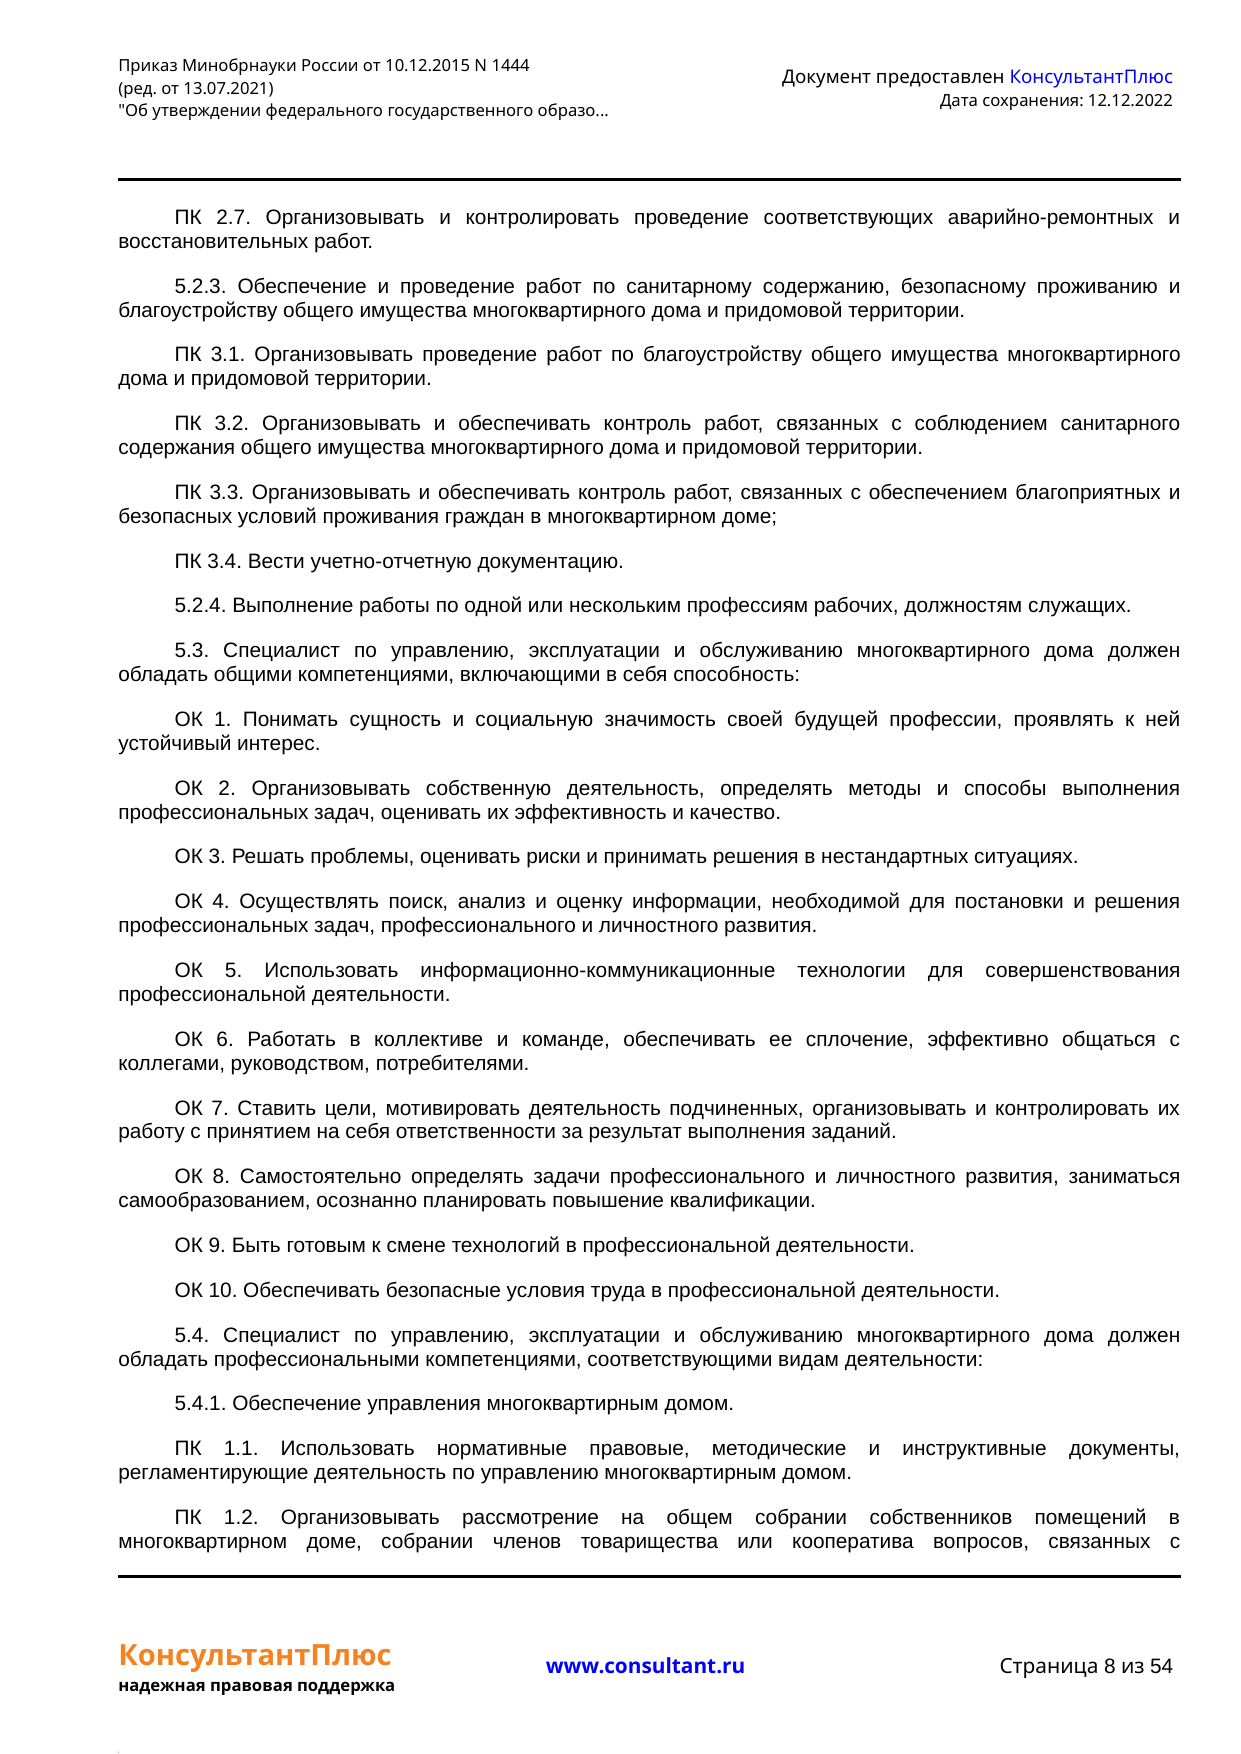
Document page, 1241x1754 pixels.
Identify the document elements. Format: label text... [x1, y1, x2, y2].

text ПК 3.2. Организовывать и обеспечивать контроль работ, связанных с соблюдением санитарного содержания общего имущества многоквартирного дома и придомовой территории. [118, 411, 1181, 459]
text ПК 1.1. Использовать нормативные правовые, методические и инструктивные документы, регламентирующие деятельность по управлению многоквартирным домом. [118, 1436, 1181, 1484]
text 5.2.4. Выполнение работы по одной или нескольким профессиям рабочих, должностям служащих. [118, 593, 1181, 617]
text ОК 10. Обеспечивать безопасные условия труда в профессиональной деятельности. [118, 1278, 1181, 1302]
text ОК 8. Самостоятельно определять задачи профессионального и личностного развития, заниматься самообразованием, осознанно планировать повышение квалификации. [118, 1164, 1181, 1212]
text ПК 3.3. Организовывать и обеспечивать контроль работ, связанных с обеспечением благоприятных и безопасных условий проживания граждан в многоквартирном доме; [118, 480, 1181, 528]
text ПК 2.7. Организовывать и контролировать проведение соответствующих аварийно-ремонтных и восстановительных работ. [118, 205, 1181, 253]
text ОК 9. Быть готовым к смене технологий в профессиональной деятельности. [118, 1233, 1181, 1257]
text ОК 2. Организовывать собственную деятельность, определять методы и способы выполнения профессиональных задач, оценивать их эффективность и качество. [118, 776, 1181, 823]
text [118, 1505, 1181, 1553]
text 5.4.1. Обеспечение управления многоквартирным домом. [118, 1391, 1181, 1415]
text ОК 6. Работать в коллективе и команде, обеспечивать ее сплочение, эффективно общаться с коллегами, руководством, потребителями. [118, 1027, 1181, 1074]
text 5.4. Специалист по управлению, эксплуатации и обслуживанию многоквартирного дома должен обладать профессиональными компетенциями, соответствующими видам деятельности: [118, 1322, 1181, 1370]
text ОК 1. Понимать сущность и социальную значимость своей будущей профессии, проявлять к ней устойчивый интерес. [118, 707, 1181, 755]
text ПК 3.4. Вести учетно-отчетную документацию. [118, 548, 1181, 572]
text 5.2.3. Обеспечение и проведение работ по санитарному содержанию, безопасному проживанию и благоустройству общего имущества многоквартирного дома и придомовой территории. [118, 273, 1181, 321]
text ПК 3.1. Организовывать проведение работ по благоустройству общего имущества многоквартирного дома и придомовой территории. [118, 342, 1181, 390]
text ОК 3. Решать проблемы, оценивать риски и принимать решения в нестандартных ситуациях. [118, 844, 1181, 868]
text ОК 5. Использовать информационно-коммуникационные технологии для совершенствования профессиональной деятельности. [118, 958, 1181, 1006]
text ОК 4. Осуществлять поиск, анализ и оценку информации, необходимой для постановки и решения профессиональных задач, профессионального и личностного развития. [118, 889, 1181, 937]
text 5.3. Специалист по управлению, эксплуатации и обслуживанию многоквартирного дома должен обладать общими компетенциями, включающими в себя способность: [118, 638, 1181, 686]
text ОК 7. Ставить цели, мотивировать деятельность подчиненных, организовывать и контролировать их работу с принятием на себя ответственности за результат выполнения заданий. [118, 1095, 1181, 1143]
